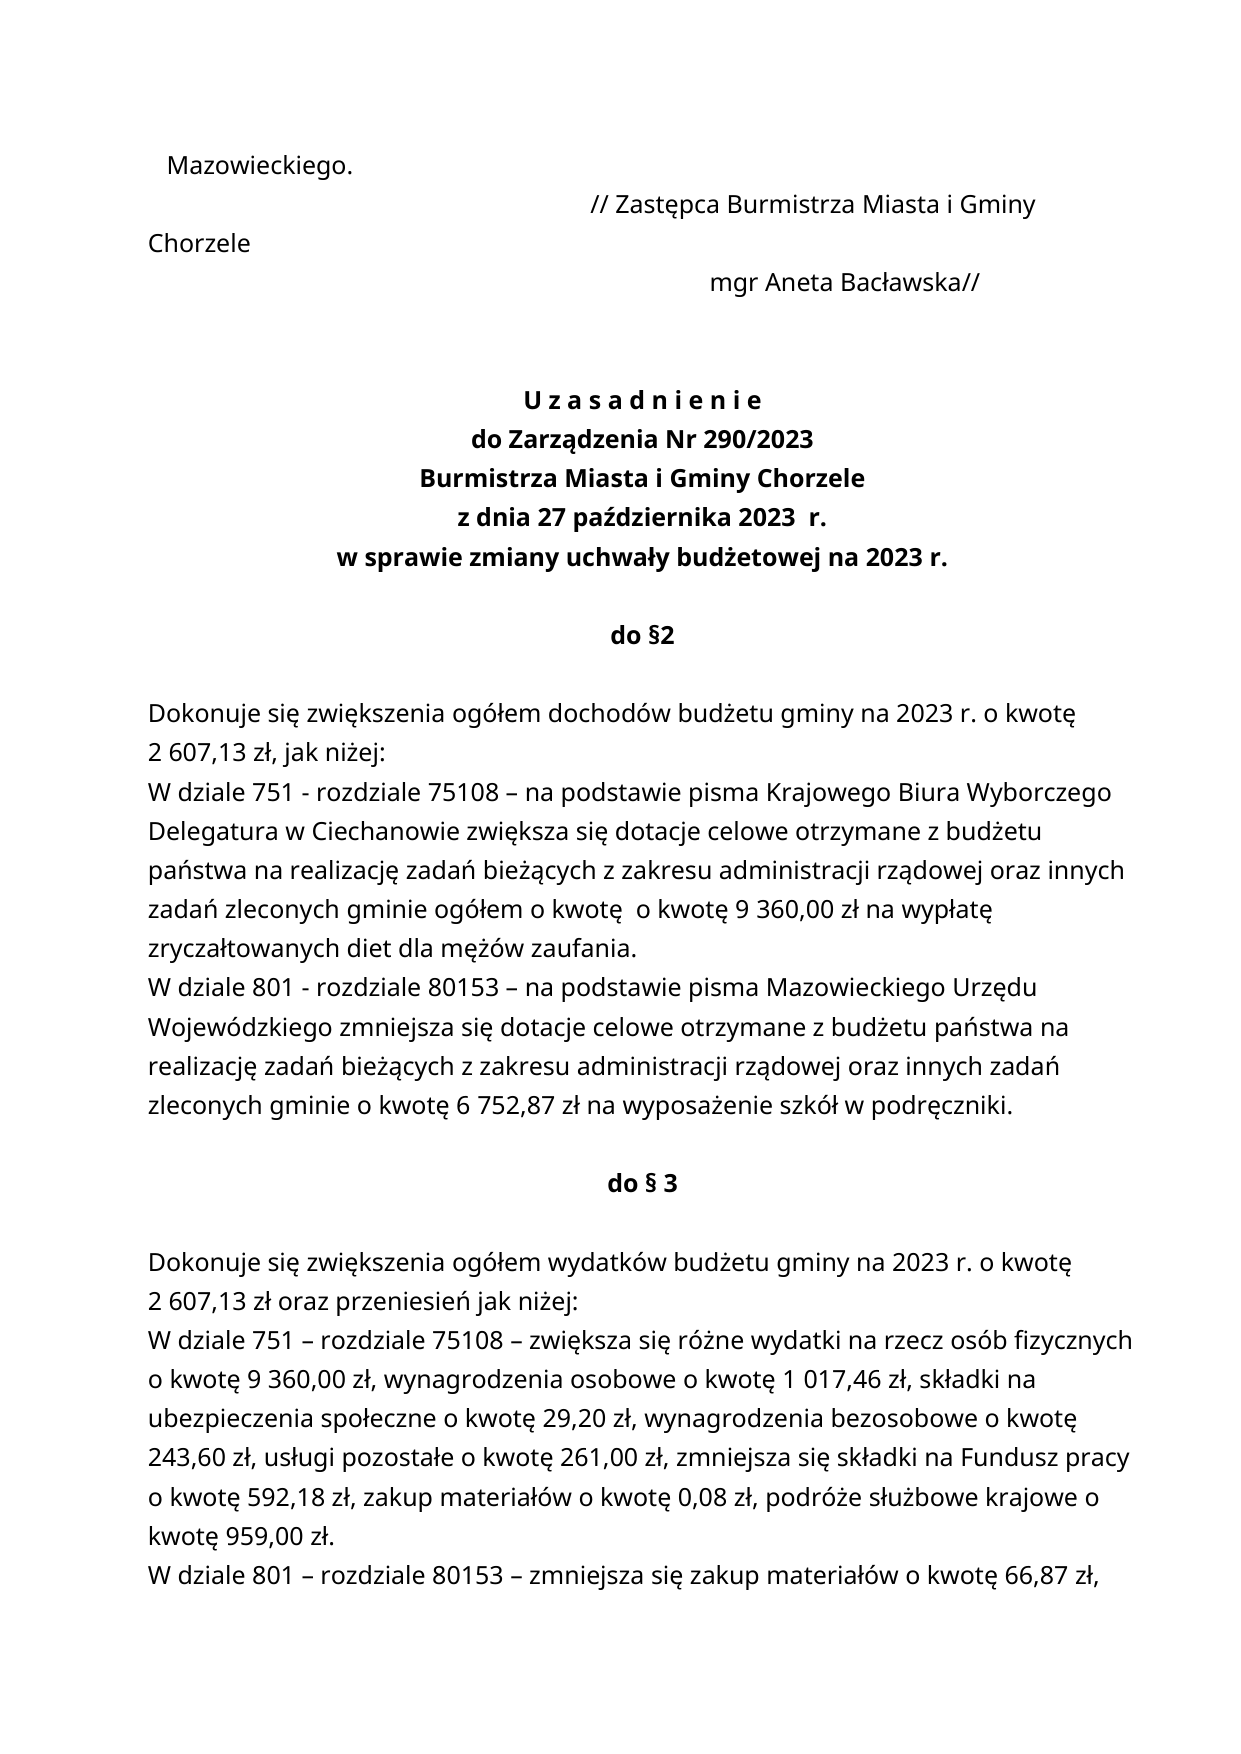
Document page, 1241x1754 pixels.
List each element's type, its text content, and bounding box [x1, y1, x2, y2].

text W dziale 751 - rozdziale 75108 – na podstawie pisma Krajowego Biura Wyborczego Delegatura w Ciechanowie zwiększa się dotacje celowe otrzymane z budżetu państwa na realizację zadań bieżących z zakresu administracji rządowej oraz innych zadań zleconych gminie ogółem o kwotę o kwotę 9 360,00 zł na wypłatę zryczałtowanych diet dla mężów zaufania. [148, 774, 1137, 965]
text w sprawie zmiany uchwały budżetowej na 2023 r. [148, 539, 1137, 573]
text W dziale 751 – rozdziale 75108 – zwiększa się różne wydatki na rzecz osób fizycznych o kwotę 9 360,00 zł, wynagrodzenia osobowe o kwotę 1 017,46 zł, składki na ubezpieczenia społeczne o kwotę 29,20 zł, wynagrodzenia bezosobowe o kwotę 243,60 zł, usługi pozostałe o kwotę 261,00 zł, zmniejsza się składki na Fundusz pracy o kwotę 592,18 zł, zakup materiałów o kwotę 0,08 zł, podróże służbowe krajowe o kwotę 959,00 zł. [148, 1323, 1137, 1552]
text do § 3 [148, 1166, 1137, 1200]
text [148, 148, 1137, 182]
text U z a s a d n i e n i e [148, 383, 1137, 417]
text Dokonuje się zwiększenia ogółem dochodów budżetu gminy na 2023 r. o kwotę 2 607,13 zł, jak niżej: [148, 696, 1137, 769]
text z dnia 27 października 2023 r. [148, 500, 1137, 534]
text Burmistrza Miasta i Gminy Chorzele [148, 461, 1137, 495]
text do §2 [148, 618, 1137, 652]
text Dokonuje się zwiększenia ogółem wydatków budżetu gminy na 2023 r. o kwotę 2 607,13 zł oraz przeniesień jak niżej: [148, 1244, 1137, 1317]
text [148, 1558, 1137, 1592]
text mgr Aneta Bacławska// [148, 265, 1137, 299]
text // Zastępca Burmistrza Miasta i Gminy Chorzele [148, 187, 1137, 260]
text do Zarządzenia Nr 290/2023 [148, 422, 1137, 456]
text W dziale 801 - rozdziale 80153 – na podstawie pisma Mazowieckiego Urzędu Wojewódzkiego zmniejsza się dotacje celowe otrzymane z budżetu państwa na realizację zadań bieżących z zakresu administracji rządowej oraz innych zadań zleconych gminie o kwotę 6 752,87 zł na wyposażenie szkół w podręczniki. [148, 970, 1137, 1122]
